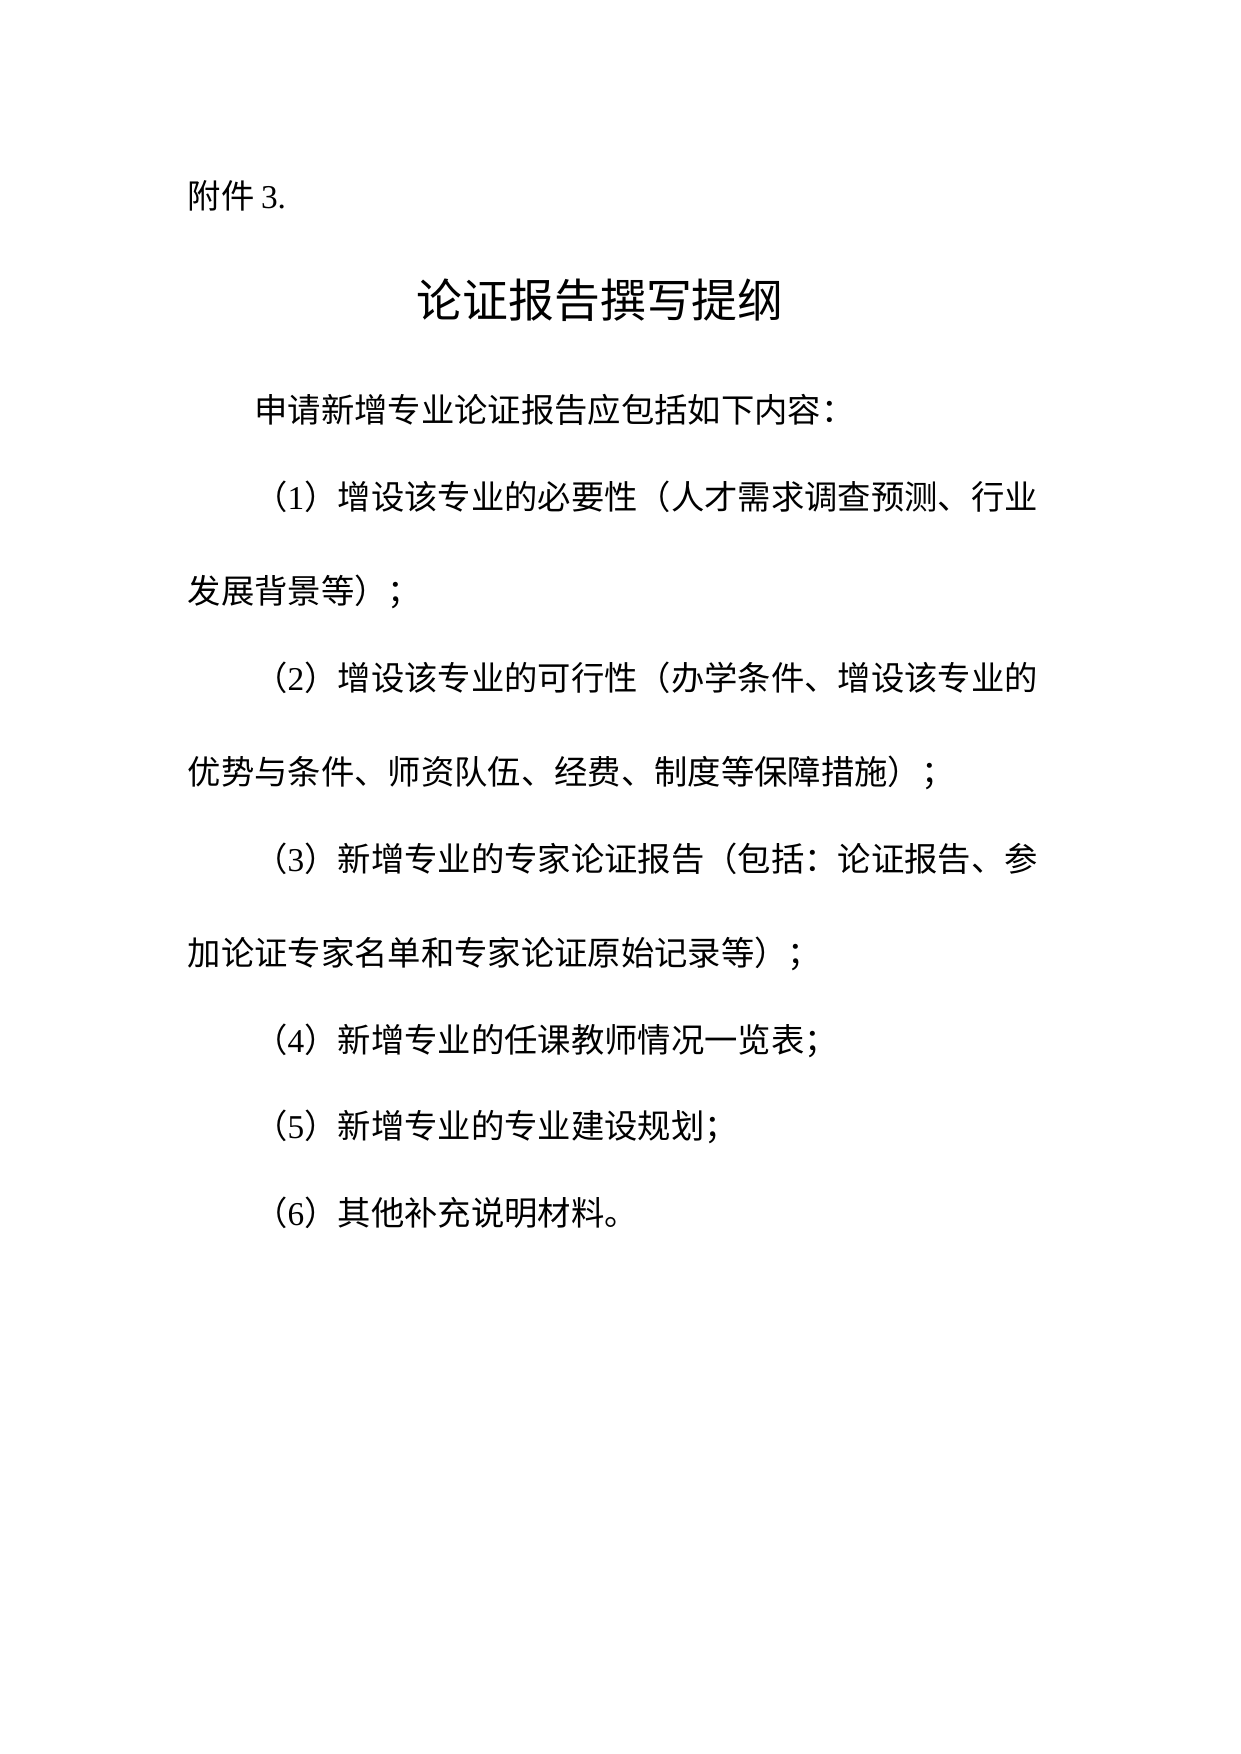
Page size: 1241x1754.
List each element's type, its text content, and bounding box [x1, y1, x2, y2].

text 论证报告撰写提纲 [187, 249, 1053, 346]
text （2）增设该专业的可行性（办学条件、增设该专业的优势与条件、师资队伍、经费、制度等保障措施）； [187, 643, 1053, 803]
text 申请新增专业论证报告应包括如下内容： [187, 376, 1053, 441]
text （4）新增专业的任课教师情况一览表； [187, 1005, 1053, 1070]
text （1）增设该专业的必要性（人才需求调查预测、行业发展背景等）； [187, 463, 1053, 622]
text （5）新增专业的专业建设规划； [187, 1092, 1053, 1157]
text （6）其他补充说明材料。 [187, 1178, 1053, 1243]
text （3）新增专业的专家论证报告（包括：论证报告、参加论证专家名单和专家论证原始记录等）； [187, 824, 1053, 983]
text 附件3. [187, 162, 1053, 227]
